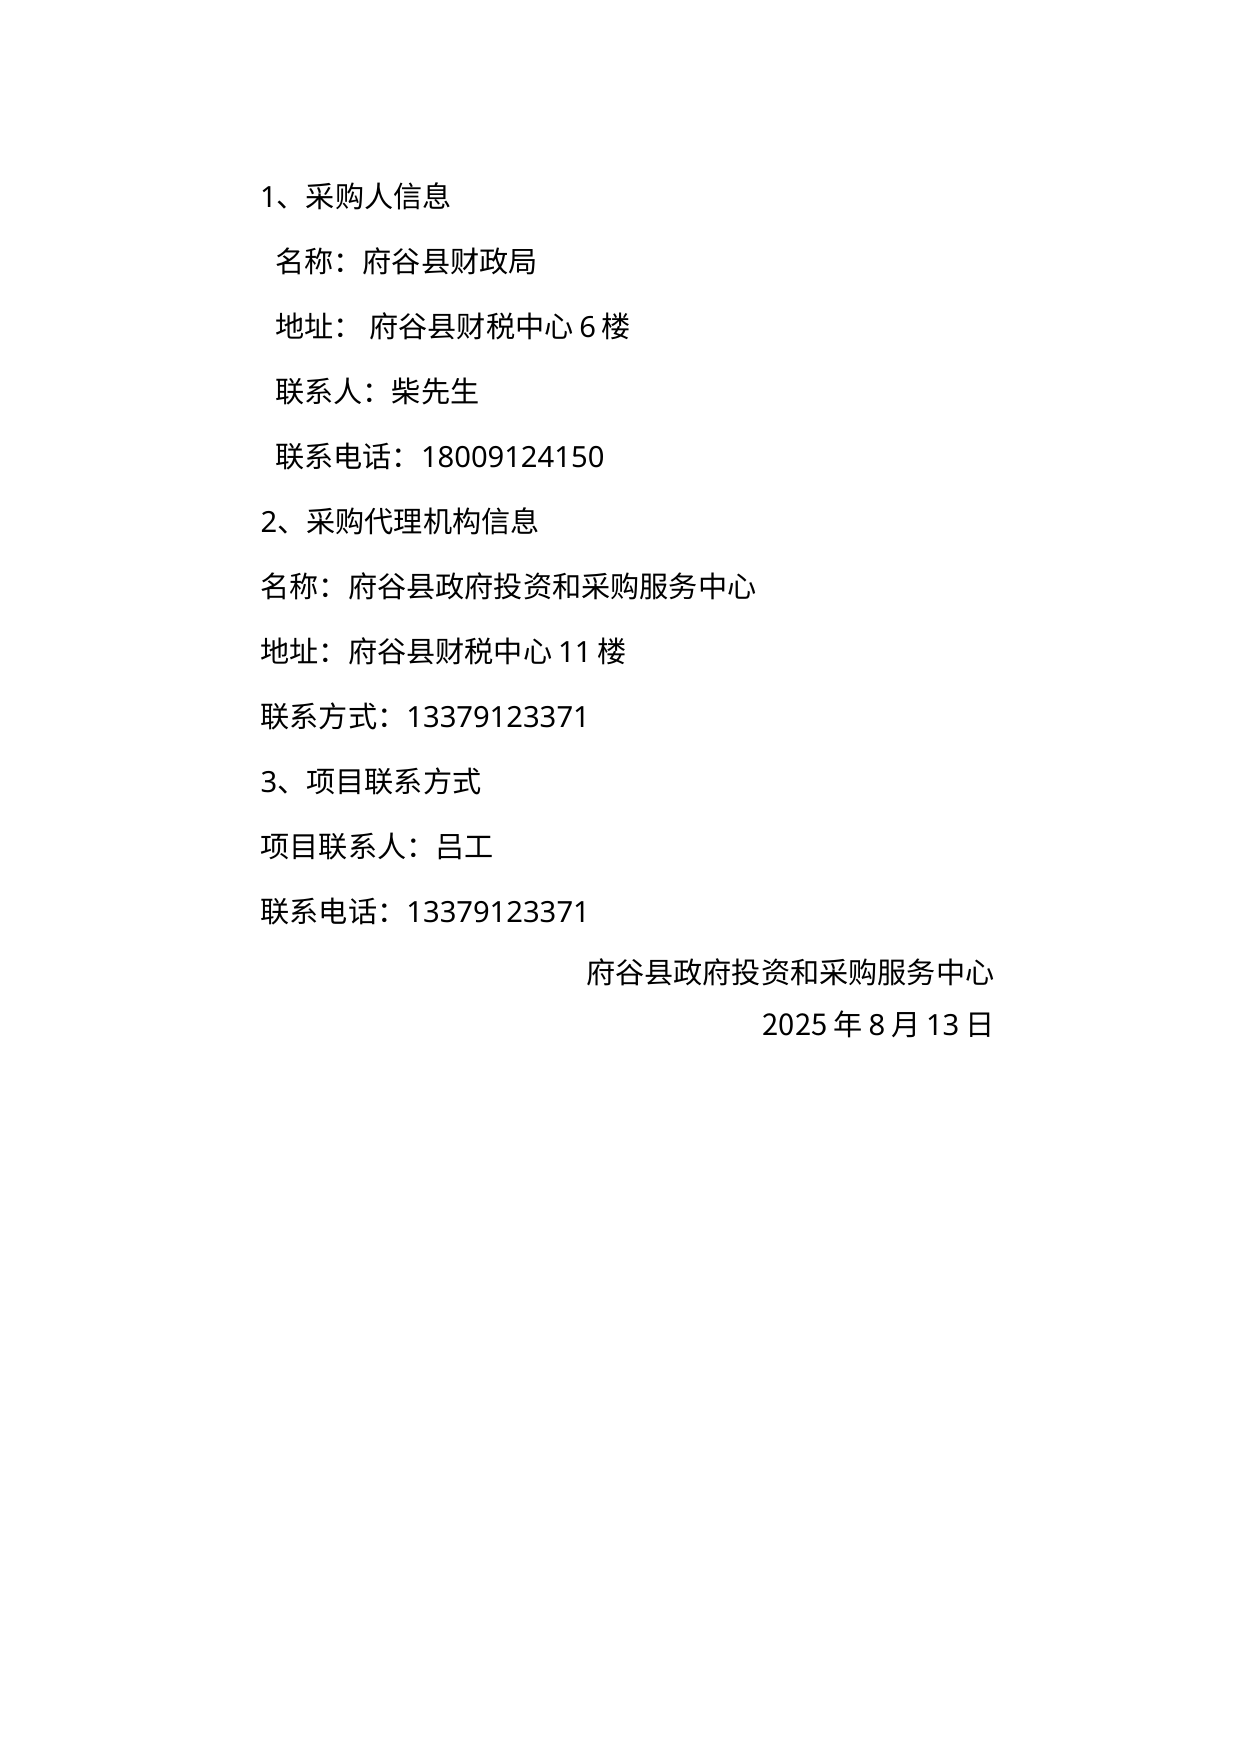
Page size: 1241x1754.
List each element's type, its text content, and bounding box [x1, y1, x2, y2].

text 名称：府谷县政府投资和采购服务中心 [187, 552, 1053, 617]
text 名称：府谷县财政局 [187, 227, 1053, 292]
text 地址：府谷县财税中心11楼 [187, 617, 1053, 682]
text 联系电话：13379123371 [187, 877, 1053, 942]
text 联系电话：18009124150 [187, 422, 1053, 487]
text 3、项目联系方式 [187, 747, 1053, 812]
text 1、采购人信息 [187, 162, 1053, 227]
text 地址： 府谷县财税中心6楼 [187, 292, 1053, 357]
text 项目联系人：吕工 [187, 812, 1053, 877]
text 2、采购代理机构信息 [187, 487, 1053, 552]
text 2025年8月13日 [187, 994, 994, 1046]
text 府谷县政府投资和采购服务中心 [187, 942, 994, 994]
text 联系人：柴先生 [187, 357, 1053, 422]
text 联系方式：13379123371 [187, 682, 1053, 747]
